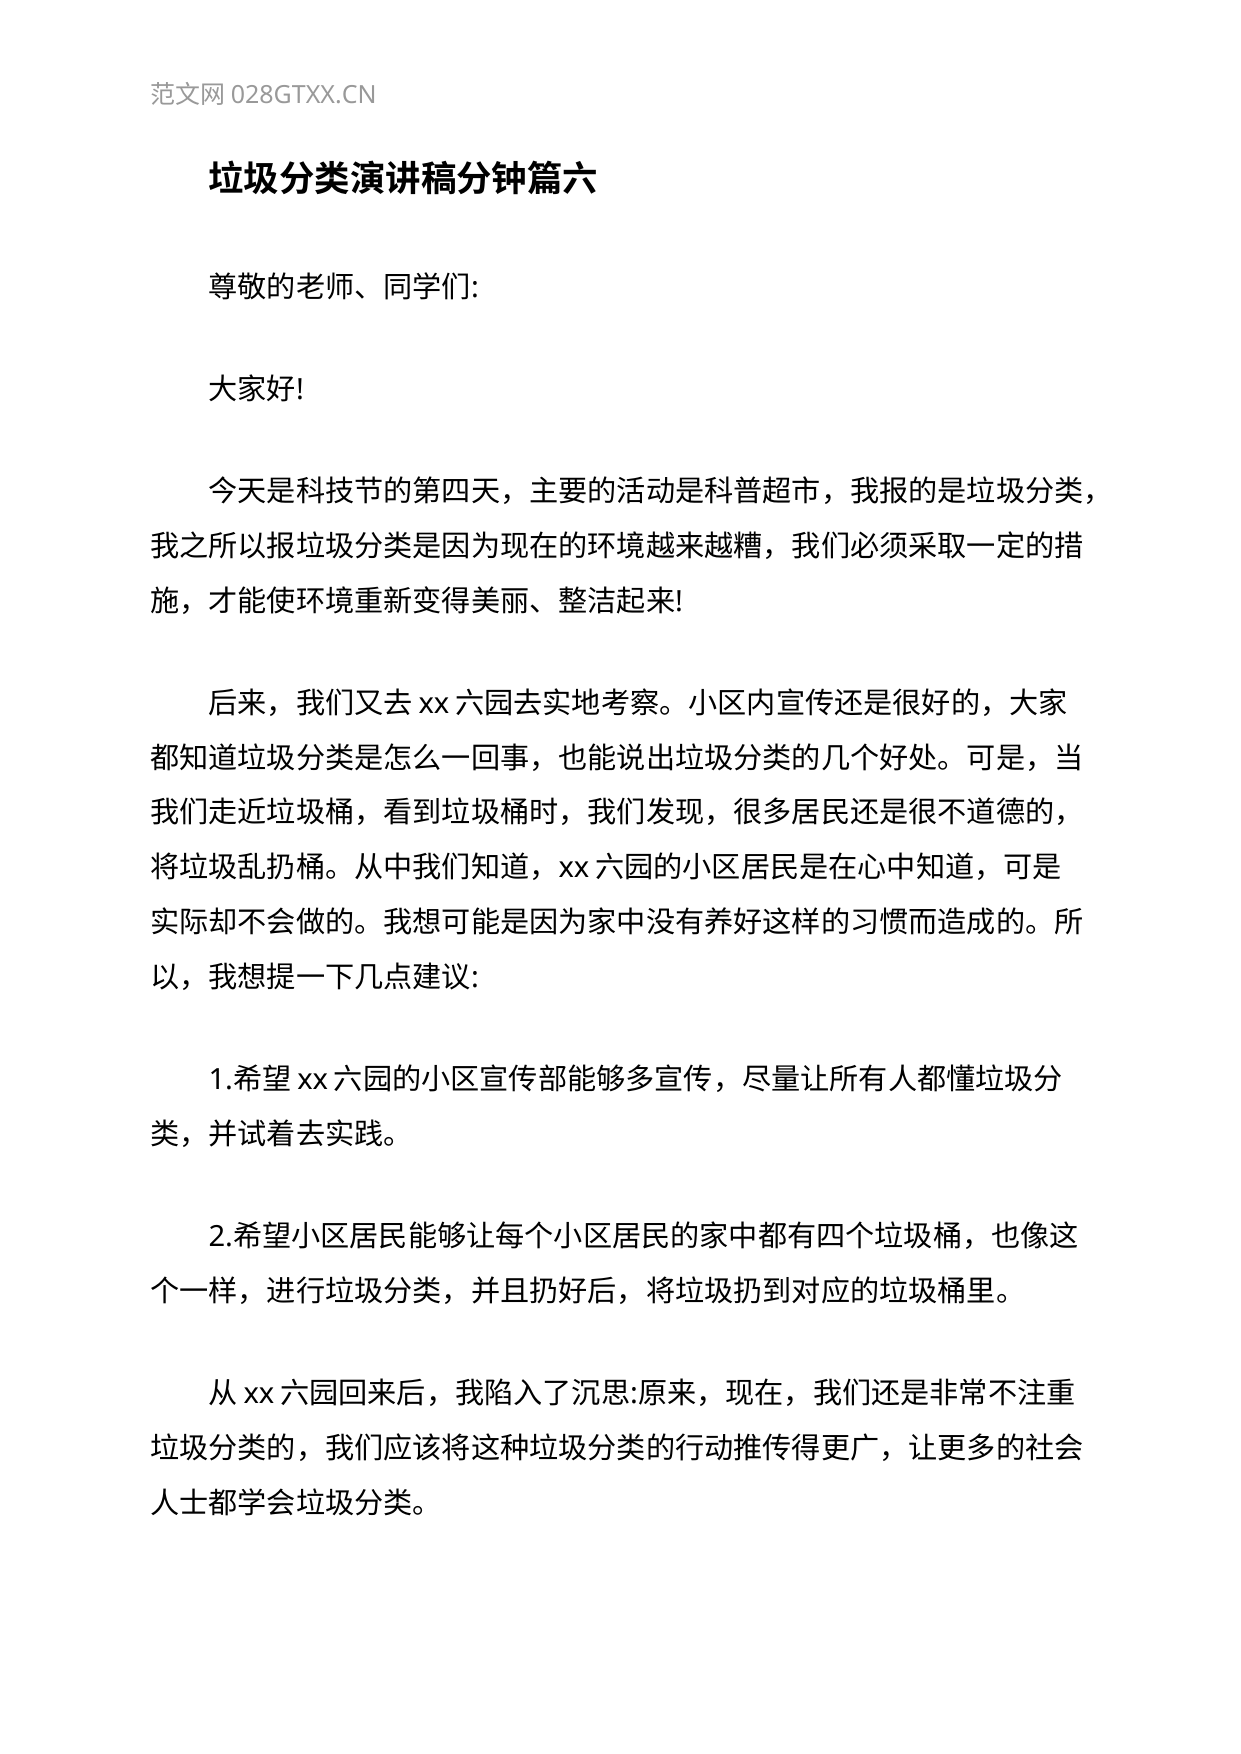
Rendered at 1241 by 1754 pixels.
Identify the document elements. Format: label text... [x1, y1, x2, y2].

text 1.希望xx六园的小区宣传部能够多宣传，尽量让所有人都懂垃圾分类，并试着去实践。 [150, 1056, 1090, 1153]
text 今天是科技节的第四天，主要的活动是科普超市，我报的是垃圾分类，我之所以报垃圾分类是因为现在的环境越来越糟，我们必须采取一定的措施，才能使环境重新变得美丽、整洁起来! [150, 467, 1090, 619]
text 尊敬的老师、同学们: [150, 263, 1090, 306]
text 从xx六园回来后，我陷入了沉思:原来，现在，我们还是非常不注重垃圾分类的，我们应该将这种垃圾分类的行动推传得更广，让更多的社会人士都学会垃圾分类。 [150, 1369, 1090, 1522]
text 后来，我们又去xx六园去实地考察。小区内宣传还是很好的，大家都知道垃圾分类是怎么一回事，也能说出垃圾分类的几个好处。可是，当我们走近垃圾桶，看到垃圾桶时，我们发现，很多居民还是很不道德的，将垃圾乱扔桶。从中我们知道，xx六园的小区居民是在心中知道，可是实际却不会做的。我想可能是因为家中没有养好这样的习惯而造成的。所以，我想提一下几点建议: [150, 679, 1090, 996]
text 大家好! [150, 365, 1090, 408]
text 垃圾分类演讲稿分钟篇六 [150, 150, 1090, 201]
text 2.希望小区居民能够让每个小区居民的家中都有四个垃圾桶，也像这个一样，进行垃圾分类，并且扔好后，将垃圾扔到对应的垃圾桶里。 [150, 1213, 1090, 1310]
